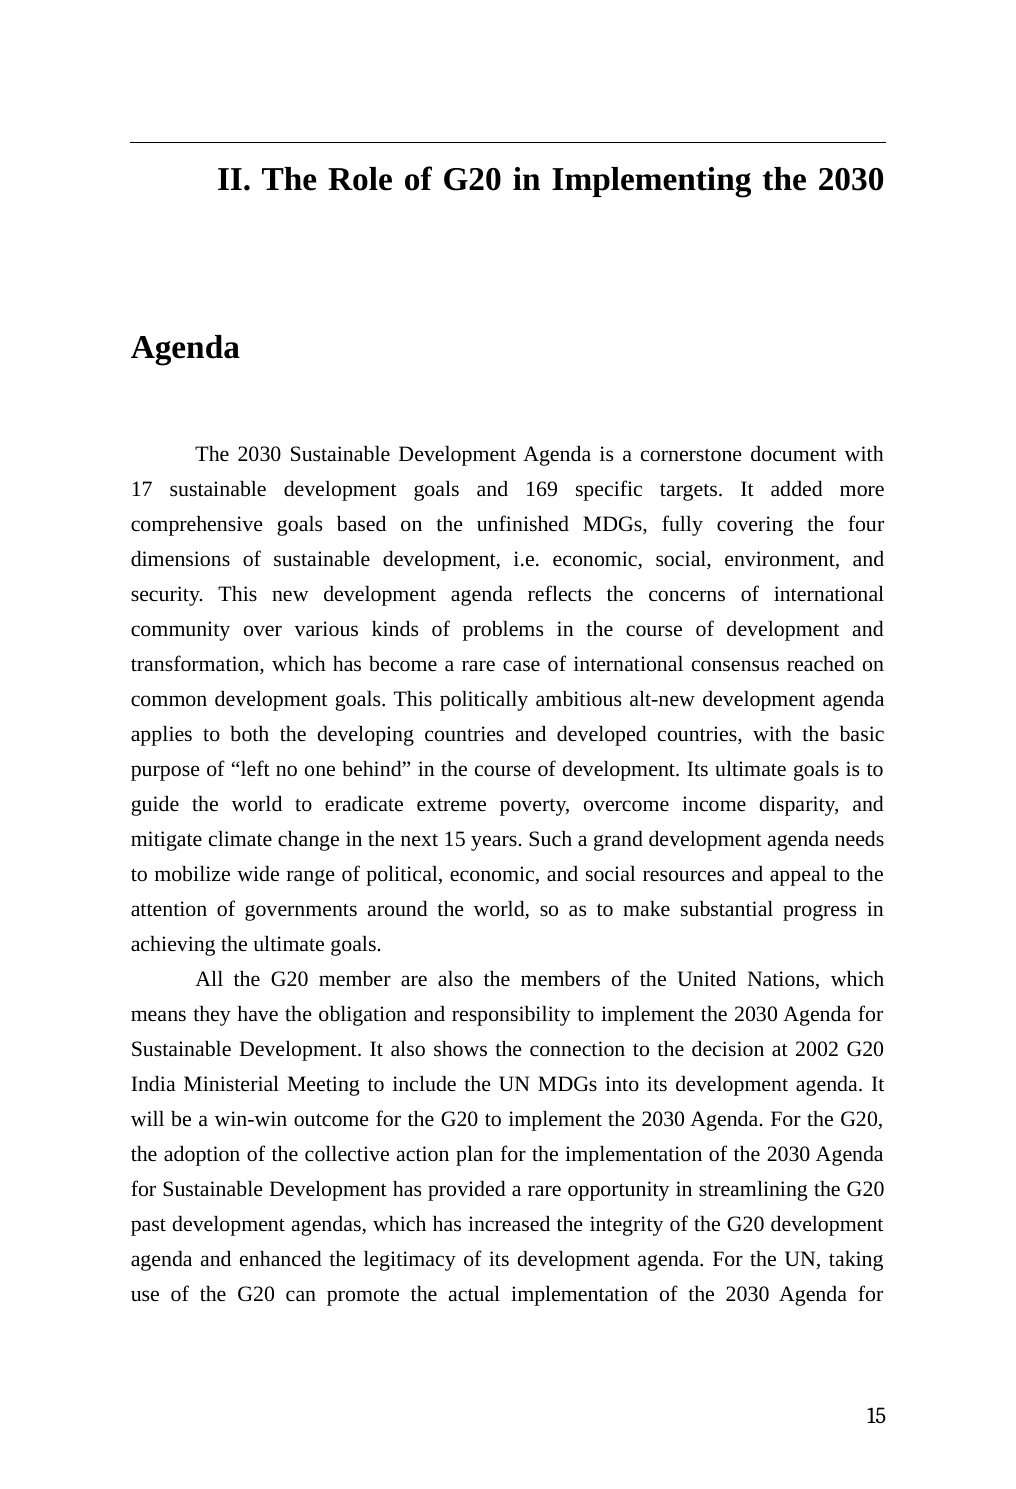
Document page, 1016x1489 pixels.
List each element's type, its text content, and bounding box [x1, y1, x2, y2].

text The 2030 Sustainable Development Agenda is a cornerstone document with 17 sustainable development goals and 169 specific targets. It added more comprehensive goals based on the unfinished MDGs, fully covering the four dimensions of sustainable development, i.e. economic, social, environment, and security. This new development agenda reflects the concerns of international community over various kinds of problems in the course of development and transformation, which has become a rare case of international consensus reached on common development goals. This politically ambitious alt-new development agenda applies to both the developing countries and developed countries, with the basic purpose of “left no one behind” in the course of development. Its ultimate goals is to guide the world to eradicate extreme poverty, overcome income disparity, and mitigate climate change in the next 15 years. Such a grand development agenda needs to mobilize wide range of political, economic, and social resources and appeal to the attention of governments around the world, so as to make substantial progress in achieving the ultimate goals. [131, 436, 885, 961]
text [131, 961, 885, 1311]
subtitle II. The Role of G20 in Implementing the 2030 Agenda [131, 143, 885, 382]
